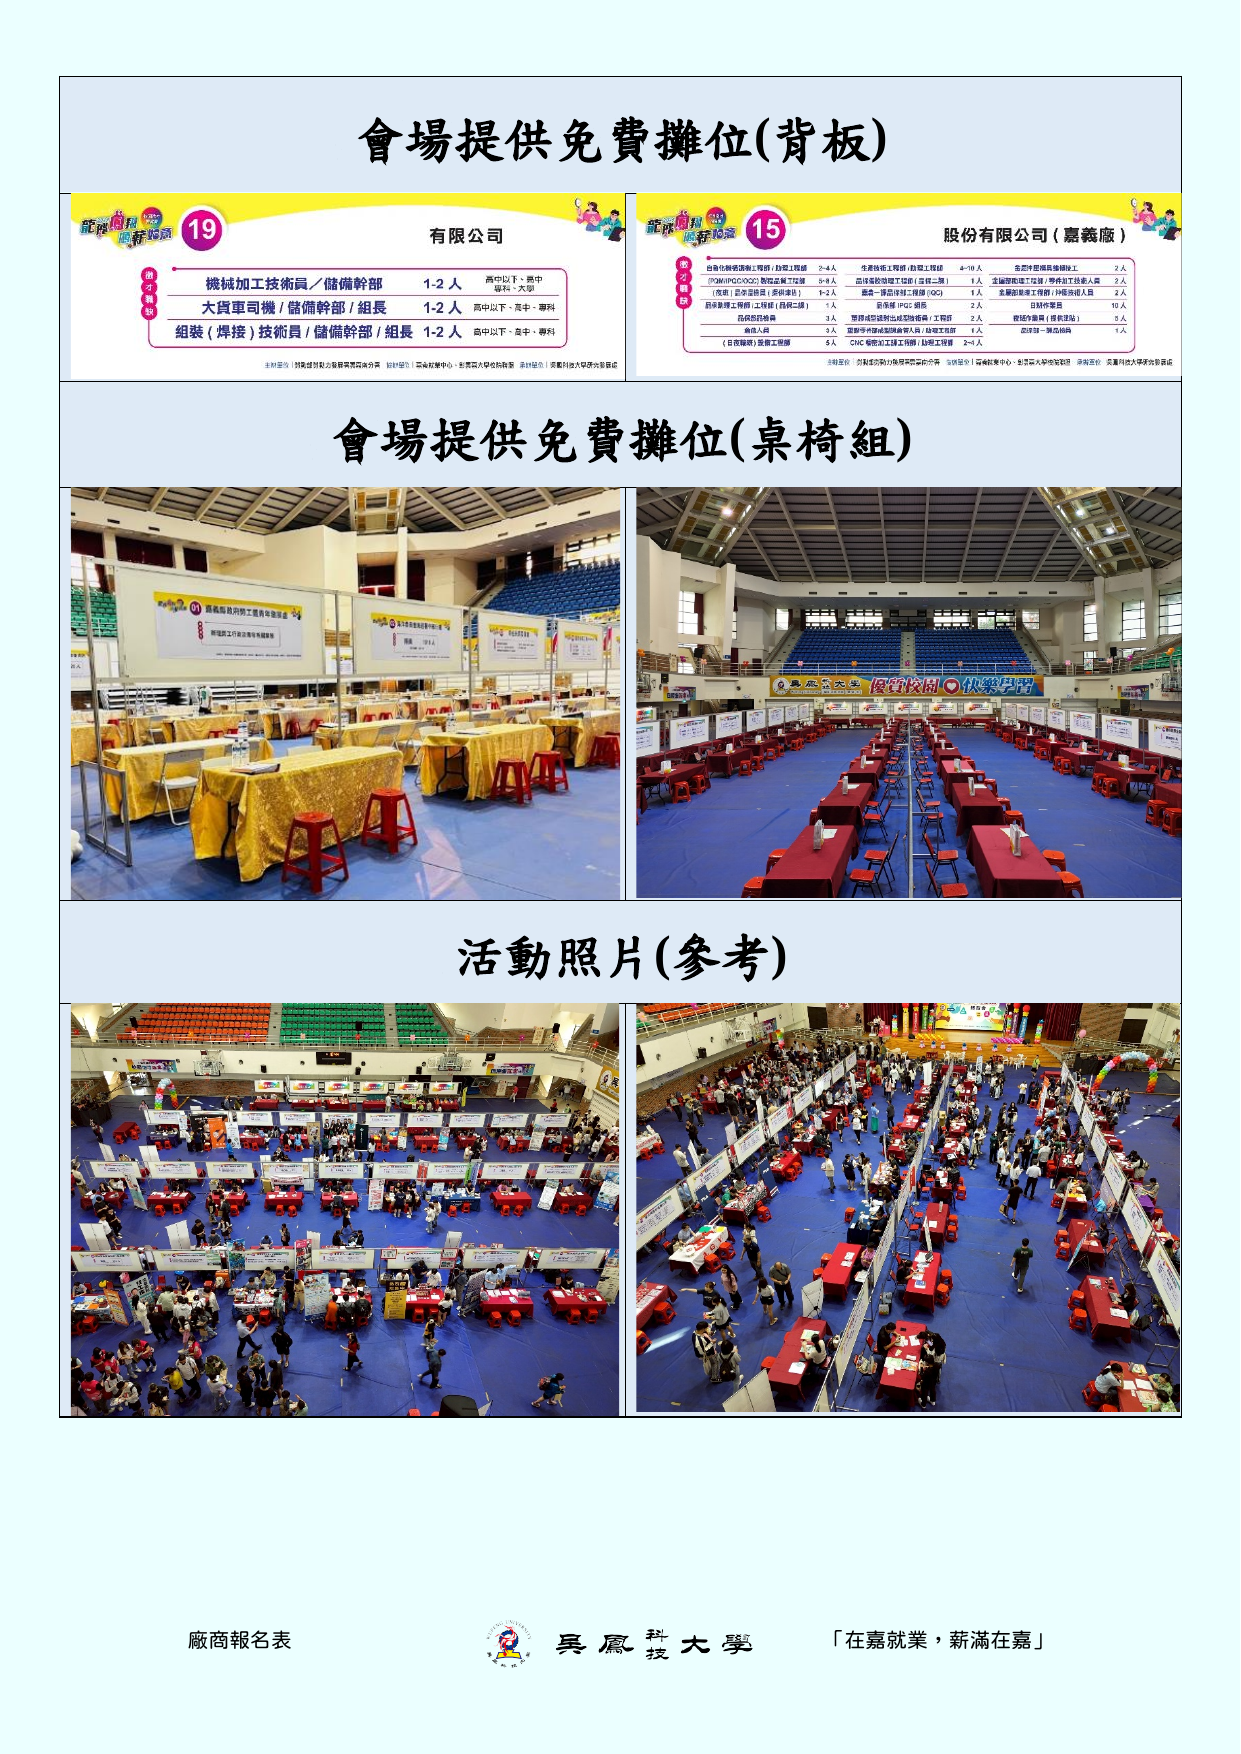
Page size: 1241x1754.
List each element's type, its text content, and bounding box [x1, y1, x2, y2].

table_cell [60, 1004, 70, 1416]
table_cell [621, 488, 625, 900]
table_cell [620, 1004, 625, 1416]
picture [636, 193, 1182, 376]
picture [486, 1620, 753, 1668]
table_cell 會場提供免費攤位(桌椅組) [60, 382, 1181, 487]
table_cell [60, 194, 625, 381]
picture [70, 487, 621, 900]
table_cell [626, 194, 1181, 381]
picture [636, 487, 1182, 898]
table_cell [626, 488, 1181, 900]
table_cell 活動照片(參考) [60, 901, 1181, 1003]
picture [70, 1003, 620, 1416]
picture [636, 1003, 1180, 1412]
picture [70, 193, 626, 379]
table_cell [60, 488, 70, 900]
table_cell [626, 1004, 1181, 1416]
table_header 會場提供免費攤位(背板) [60, 77, 1181, 192]
